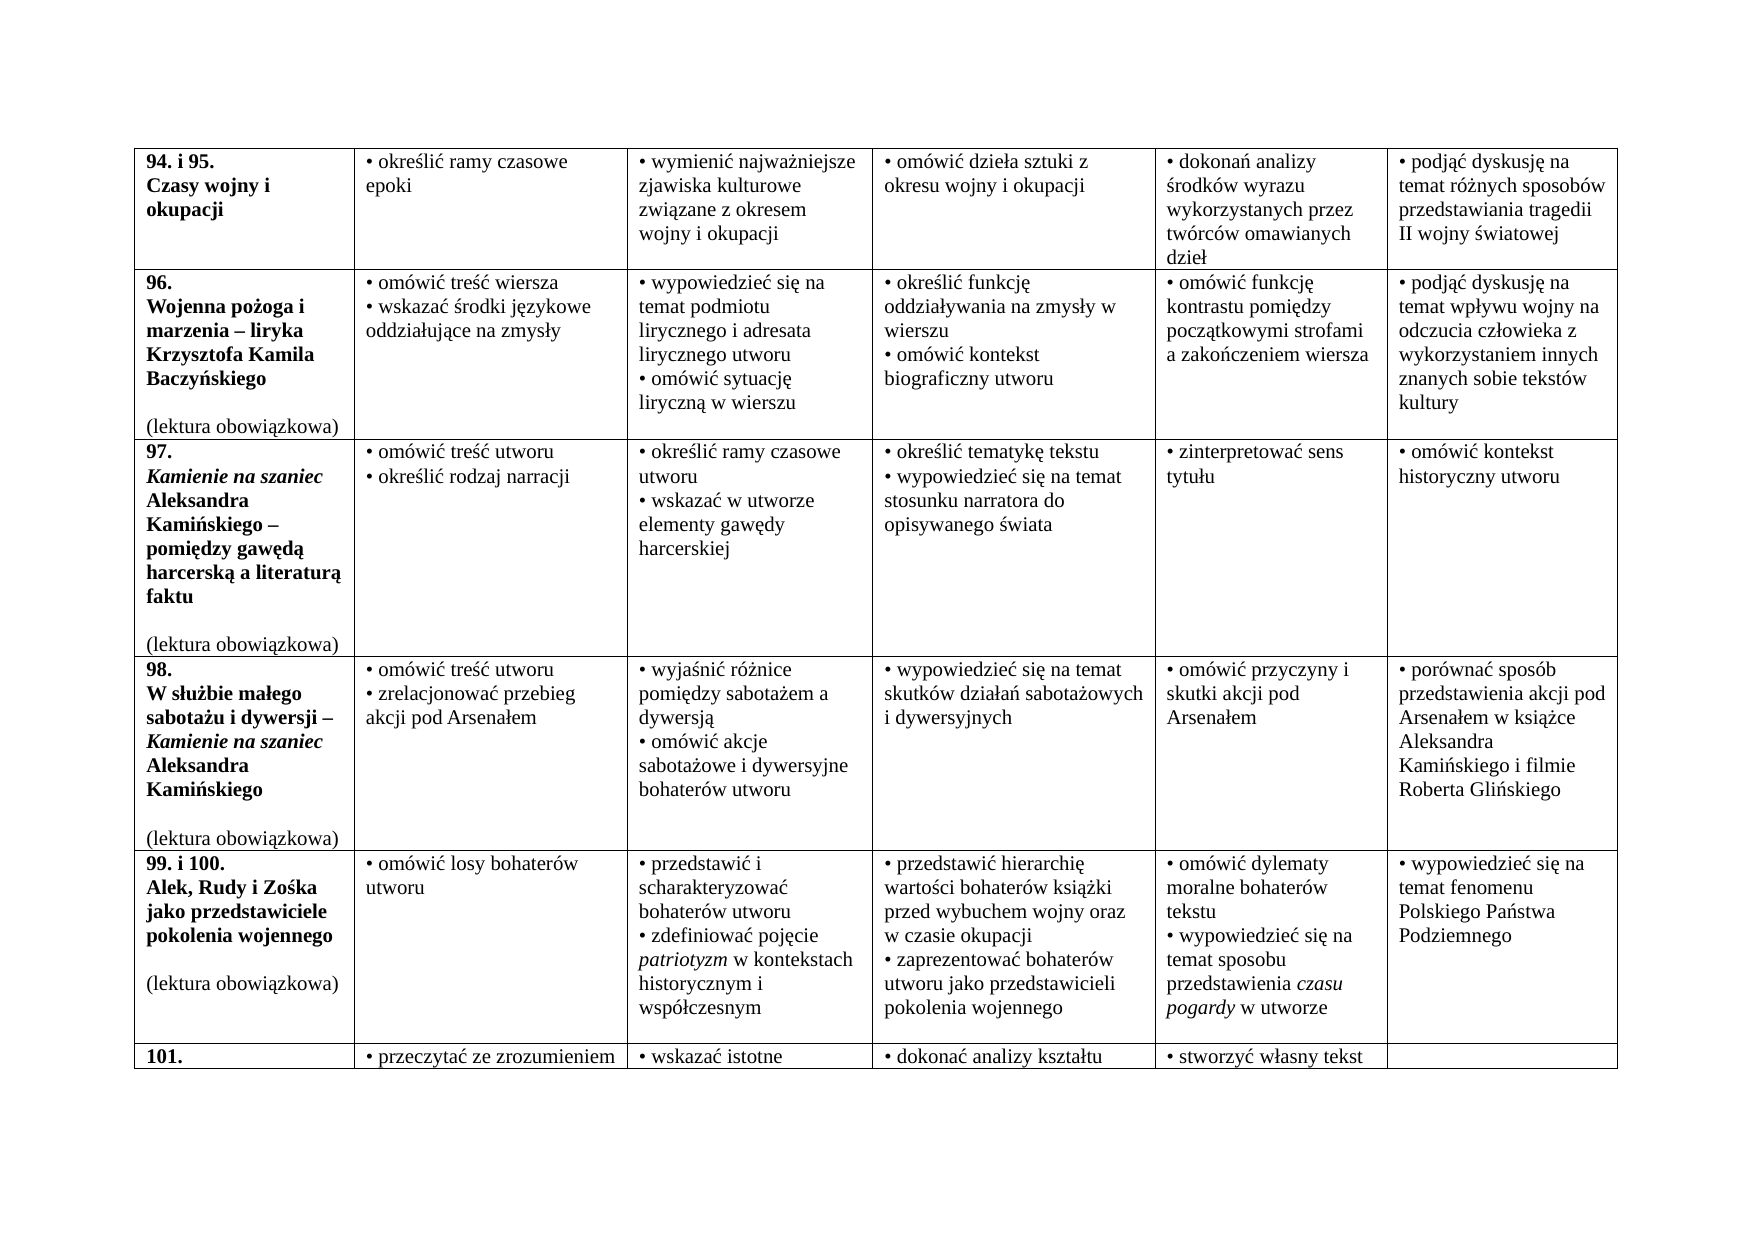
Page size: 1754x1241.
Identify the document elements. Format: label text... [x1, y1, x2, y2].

table_cell 94. i 95. Czasy wojny i okupacji [135, 149, 354, 269]
table_cell • omówić dylematy moralne bohaterów tekstu • wypowiedzieć się na temat sposobu przedstawienia czasu pogardy w utworze [1156, 851, 1387, 1043]
table_cell • podjąć dyskusję na temat różnych sposobów przedstawiania tragedii II wojny światowej [1388, 149, 1617, 269]
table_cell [873, 1044, 1155, 1068]
table_cell • omówić funkcję kontrastu pomiędzy początkowymi strofami a zakończeniem wiersza [1156, 270, 1387, 438]
table_cell [1388, 1044, 1617, 1068]
table_cell • omówić losy bohaterów utworu [355, 851, 627, 1043]
table_cell 97. Kamienie na szaniec Aleksandra Kamińskiego – pomiędzy gawędą harcerską a literaturą faktu (lektura obowiązkowa) [135, 440, 354, 656]
table_cell • omówić dzieła sztuki z okresu wojny i okupacji [873, 149, 1155, 269]
table_cell • określić ramy czasowe utworu • wskazać w utworze elementy gawędy harcerskiej [628, 440, 872, 656]
table_cell • omówić kontekst historyczny utworu [1388, 440, 1617, 656]
table_cell • omówić treść utworu • określić rodzaj narracji [355, 440, 627, 656]
table_cell 99. i 100. Alek, Rudy i Zośka jako przedstawiciele pokolenia wojennego (lektura obowiązkowa) [135, 851, 354, 1043]
table_cell • wyjaśnić różnice pomiędzy sabotażem a dywersją • omówić akcje sabotażowe i dywersyjne bohaterów utworu [628, 657, 872, 849]
table_cell • porównać sposób przedstawienia akcji pod Arsenałem w książce Aleksandra Kamińskiego i filmie Roberta Glińskiego [1388, 657, 1617, 849]
table_cell • wypowiedzieć się na temat fenomenu Polskiego Państwa Podziemnego [1388, 851, 1617, 1043]
table_cell • zinterpretować sens tytułu [1156, 440, 1387, 656]
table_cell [1156, 1044, 1387, 1068]
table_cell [135, 1044, 354, 1068]
table_cell • przedstawić i scharakteryzować bohaterów utworu • zdefiniować pojęcie patriotyzm w kontekstach historycznym i współczesnym [628, 851, 872, 1043]
table_cell • omówić treść wiersza • wskazać środki językowe oddziałujące na zmysły [355, 270, 627, 438]
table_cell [355, 1044, 627, 1068]
table_cell • podjąć dyskusję na temat wpływu wojny na odczucia człowieka z wykorzystaniem innych znanych sobie tekstów kultury [1388, 270, 1617, 438]
table_cell • wypowiedzieć się na temat skutków działań sabotażowych i dywersyjnych [873, 657, 1155, 849]
table_cell • wypowiedzieć się na temat podmiotu lirycznego i adresata lirycznego utworu • omówić sytuację liryczną w wierszu [628, 270, 872, 438]
table_cell • omówić przyczyny i skutki akcji pod Arsenałem [1156, 657, 1387, 849]
table_cell • określić ramy czasowe epoki [355, 149, 627, 269]
table_cell • omówić treść utworu • zrelacjonować przebieg akcji pod Arsenałem [355, 657, 627, 849]
table_cell 98. W służbie małego sabotażu i dywersji – Kamienie na szaniec Aleksandra Kamińskiego (lektura obowiązkowa) [135, 657, 354, 849]
table_cell • określić tematykę tekstu • wypowiedzieć się na temat stosunku narratora do opisywanego świata [873, 440, 1155, 656]
table_cell • przedstawić hierarchię wartości bohaterów książki przed wybuchem wojny oraz w czasie okupacji • zaprezentować bohaterów utworu jako przedstawicieli pokolenia wojennego [873, 851, 1155, 1043]
table_cell • określić funkcję oddziaływania na zmysły w wierszu • omówić kontekst biograficzny utworu [873, 270, 1155, 438]
table_cell 96. Wojenna pożoga i marzenia – liryka Krzysztofa Kamila Baczyńskiego (lektura obowiązkowa) [135, 270, 354, 438]
table_cell • dokonań analizy środków wyrazu wykorzystanych przez twórców omawianych dzieł [1156, 149, 1387, 269]
table_cell • wymienić najważniejsze zjawiska kulturowe związane z okresem wojny i okupacji [628, 149, 872, 269]
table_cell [628, 1044, 872, 1068]
